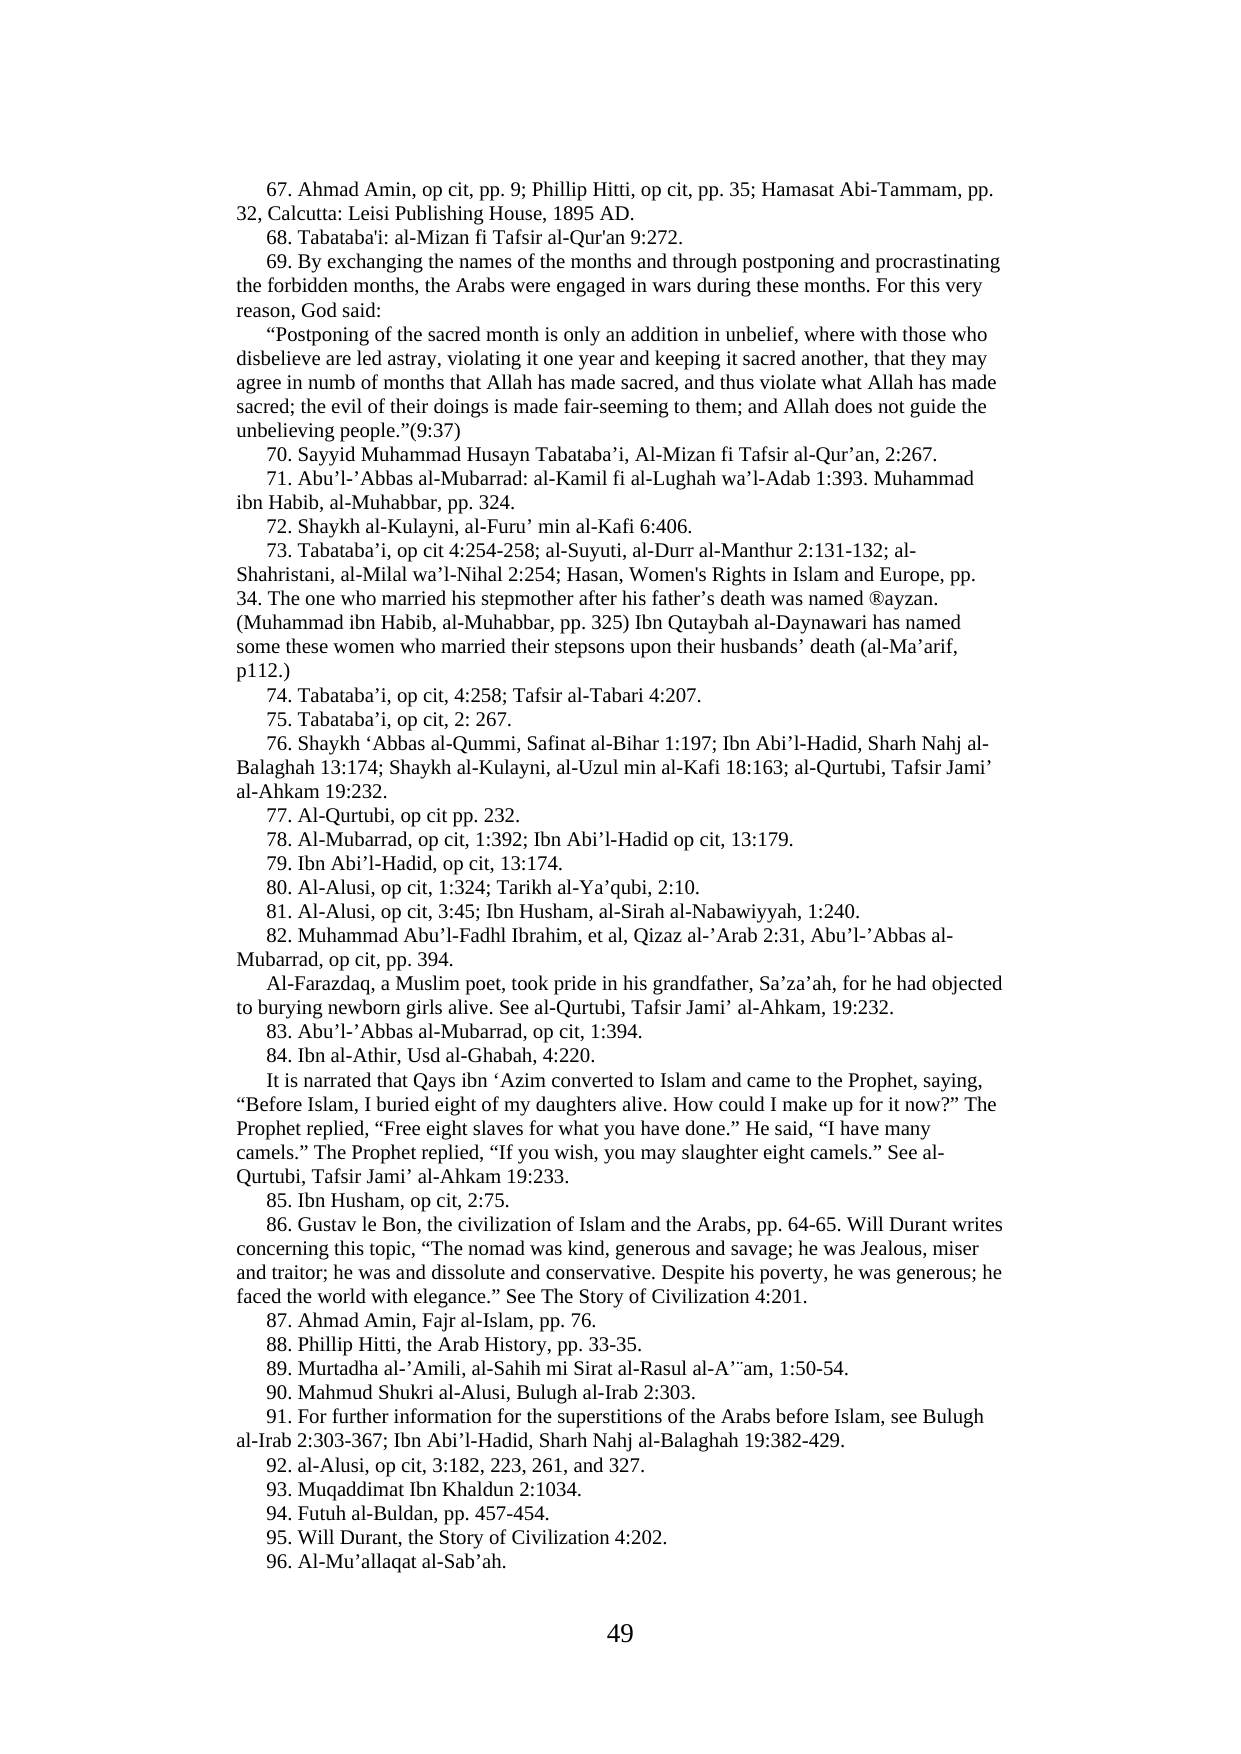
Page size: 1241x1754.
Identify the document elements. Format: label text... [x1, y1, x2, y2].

text 91. For further information for the superstitions of the Arabs before Islam, see Bulugh al-Irab 2:303-367; Ibn Abi’l-Hadid, Sharh Nahj al-Balaghah 19:382-429. [236, 1404, 1004, 1452]
text 90. Mahmud Shukri al-Alusi, Bulugh al-Irab 2:303. [236, 1380, 1004, 1404]
text 74. Tabataba’i, op cit, 4:258; Tafsir al-Tabari 4:207. [236, 682, 1004, 707]
text 87. Ahmad Amin, Fajr al-Islam, pp. 76. [236, 1308, 1004, 1332]
text 72. Shaykh al-Kulayni, al-Furu’ min al-Kafi 6:406. [236, 514, 1004, 538]
text 85. Ibn Husham, op cit, 2:75. [236, 1188, 1004, 1212]
text Al-Farazdaq, a Muslim poet, took pride in his grandfather, Sa’za’ah, for he had objected to burying newborn girls alive. See al-Qurtubi, Tafsir Jami’ al-Ahkam, 19:232. [236, 971, 1004, 1019]
text 77. Al-Qurtubi, op cit pp. 232. [236, 803, 1004, 827]
text 67. Ahmad Amin, op cit, pp. 9; Phillip Hitti, op cit, pp. 35; Hamasat Abi-Tammam, pp. 32, Calcutta: Leisi Publishing House, 1895 AD. [236, 177, 1004, 225]
text “Postponing of the sacred month is only an addition in unbelief, where with those who disbelieve are led astray, violating it one year and keeping it sacred another, that they may agree in numb of months that Allah has made sacred, and thus violate what Allah has made sacred; the evil of their doings is made fair-seeming to them; and Allah does not guide the unbelieving people.”(9:37) [236, 322, 1004, 442]
text 71. Abu’l-’Abbas al-Mubarrad: al-Kamil fi al-Lughah wa’l-Adab 1:393. Muhammad ibn Habib, al-Muhabbar, pp. 324. [236, 466, 1004, 514]
text 92. al-Alusi, op cit, 3:182, 223, 261, and 327. [236, 1452, 1004, 1477]
text 75. Tabataba’i, op cit, 2: 267. [236, 707, 1004, 731]
text 73. Tabataba’i, op cit 4:254-258; al-Suyuti, al-Durr al-Manthur 2:131-132; al-Shahristani, al-Milal wa’l-Nihal 2:254; Hasan, Women's Rights in Islam and Europe, pp. 34. The one who married his stepmother after his father’s death was named ®ayzan. (Muhammad ibn Habib, al-Muhabbar, pp. 325) Ibn Qutaybah al-Daynawari has named some these women who married their stepsons upon their husbands’ death (al-Ma’arif, p112.) [236, 538, 1004, 682]
text 78. Al-Mubarrad, op cit, 1:392; Ibn Abi’l-Hadid op cit, 13:179. [236, 827, 1004, 851]
text 76. Shaykh ‘Abbas al-Qummi, Safinat al-Bihar 1:197; Ibn Abi’l-Hadid, Sharh Nahj al-Balaghah 13:174; Shaykh al-Kulayni, al-Uzul min al-Kafi 18:163; al-Qurtubi, Tafsir Jami’ al-Ahkam 19:232. [236, 731, 1004, 803]
text 69. By exchanging the names of the months and through postponing and procrastinating the forbidden months, the Arabs were engaged in wars during these months. For this very reason, God said: [236, 249, 1004, 322]
text 95. Will Durant, the Story of Civilization 4:202. [236, 1525, 1004, 1549]
text It is narrated that Qays ibn ‘Azim converted to Islam and came to the Prophet, saying, “Before Islam, I buried eight of my daughters alive. How could I make up for it now?” The Prophet replied, “Free eight slaves for what you have done.” He said, “I have many camels.” The Prophet replied, “If you wish, you may slaughter eight camels.” See al-Qurtubi, Tafsir Jami’ al-Ahkam 19:233. [236, 1067, 1004, 1188]
text 68. Tabataba'i: al-Mizan fi Tafsir al-Qur'an 9:272. [236, 225, 1004, 249]
text 88. Phillip Hitti, the Arab History, pp. 33-35. [236, 1332, 1004, 1356]
text 93. Muqaddimat Ibn Khaldun 2:1034. [236, 1477, 1004, 1501]
text 96. Al-Mu’allaqat al-Sab’ah. [236, 1549, 1004, 1573]
text 79. Ibn Abi’l-Hadid, op cit, 13:174. [236, 851, 1004, 875]
text 70. Sayyid Muhammad Husayn Tabataba’i, Al-Mizan fi Tafsir al-Qur’an, 2:267. [236, 442, 1004, 466]
text 89. Murtadha al-’Amili, al-Sahih mi Sirat al-Rasul al-A’¨am, 1:50-54. [236, 1356, 1004, 1380]
text 80. Al-Alusi, op cit, 1:324; Tarikh al-Ya’qubi, 2:10. [236, 875, 1004, 899]
text 86. Gustav le Bon, the civilization of Islam and the Arabs, pp. 64-65. Will Durant writes concerning this topic, “The nomad was kind, generous and savage; he was Jealous, miser and traitor; he was and dissolute and conservative. Despite his poverty, he was generous; he faced the world with elegance.” See The Story of Civilization 4:201. [236, 1212, 1004, 1308]
text 81. Al-Alusi, op cit, 3:45; Ibn Husham, al-Sirah al-Nabawiyyah, 1:240. [236, 899, 1004, 923]
text 84. Ibn al-Athir, Usd al-Ghabah, 4:220. [236, 1043, 1004, 1067]
text 82. Muhammad Abu’l-Fadhl Ibrahim, et al, Qizaz al-’Arab 2:31, Abu’l-’Abbas al-Mubarrad, op cit, pp. 394. [236, 923, 1004, 971]
text 94. Futuh al-Buldan, pp. 457-454. [236, 1501, 1004, 1525]
text 83. Abu’l-’Abbas al-Mubarrad, op cit, 1:394. [236, 1019, 1004, 1043]
